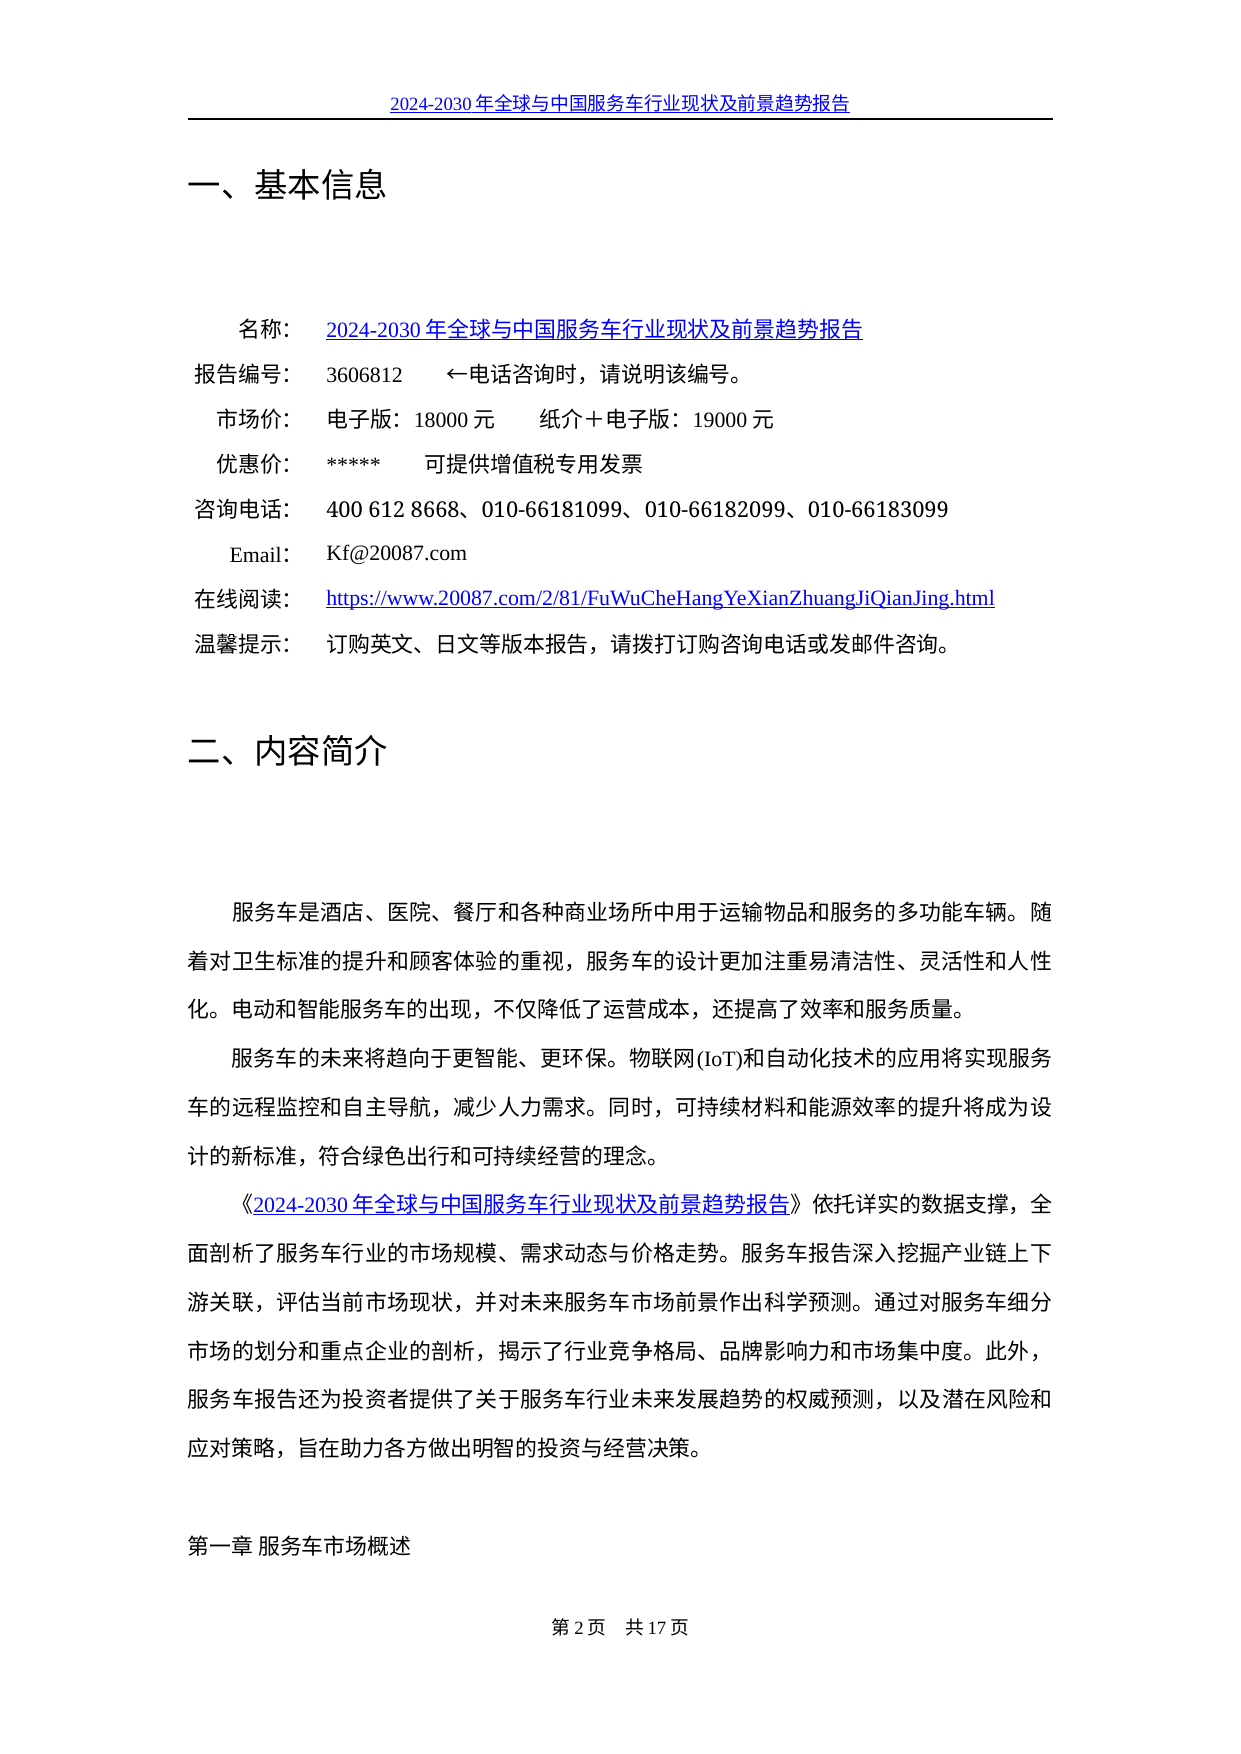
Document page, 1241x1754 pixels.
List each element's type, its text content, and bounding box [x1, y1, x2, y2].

table_cell 温馨提示： [167, 627, 315, 672]
table_header 名称： [167, 312, 315, 357]
table_cell 在线阅读： [167, 582, 315, 627]
table_cell 3606812 ←电话咨询时，请说明该编号。 [315, 357, 1073, 402]
table_cell 电子版：18000 元 纸介＋电子版：19000 元 [315, 402, 1073, 447]
table_cell [315, 582, 1073, 627]
title 二、内容简介 [187, 717, 1053, 782]
table_cell 订购英文、日文等版本报告，请拨打订购咨询电话或发邮件咨询。 [315, 627, 1073, 672]
table_cell 市场价： [167, 402, 315, 447]
table_cell 400 612 8668、010-66181099、010-66182099、010-66183099 [315, 492, 1073, 537]
table_header 2024-2030年全球与中国服务车行业现状及前景趋势报告 [315, 312, 1073, 357]
table_cell 咨询电话： [167, 492, 315, 537]
table_cell Email： [167, 537, 315, 582]
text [187, 894, 1053, 1561]
table_cell 优惠价： [167, 447, 315, 492]
table_cell 报告编号： [167, 357, 315, 402]
title 一、基本信息 [187, 150, 1053, 215]
table_cell ***** 可提供增值税专用发票 [315, 447, 1073, 492]
table_cell Kf@20087.com [315, 537, 1073, 582]
